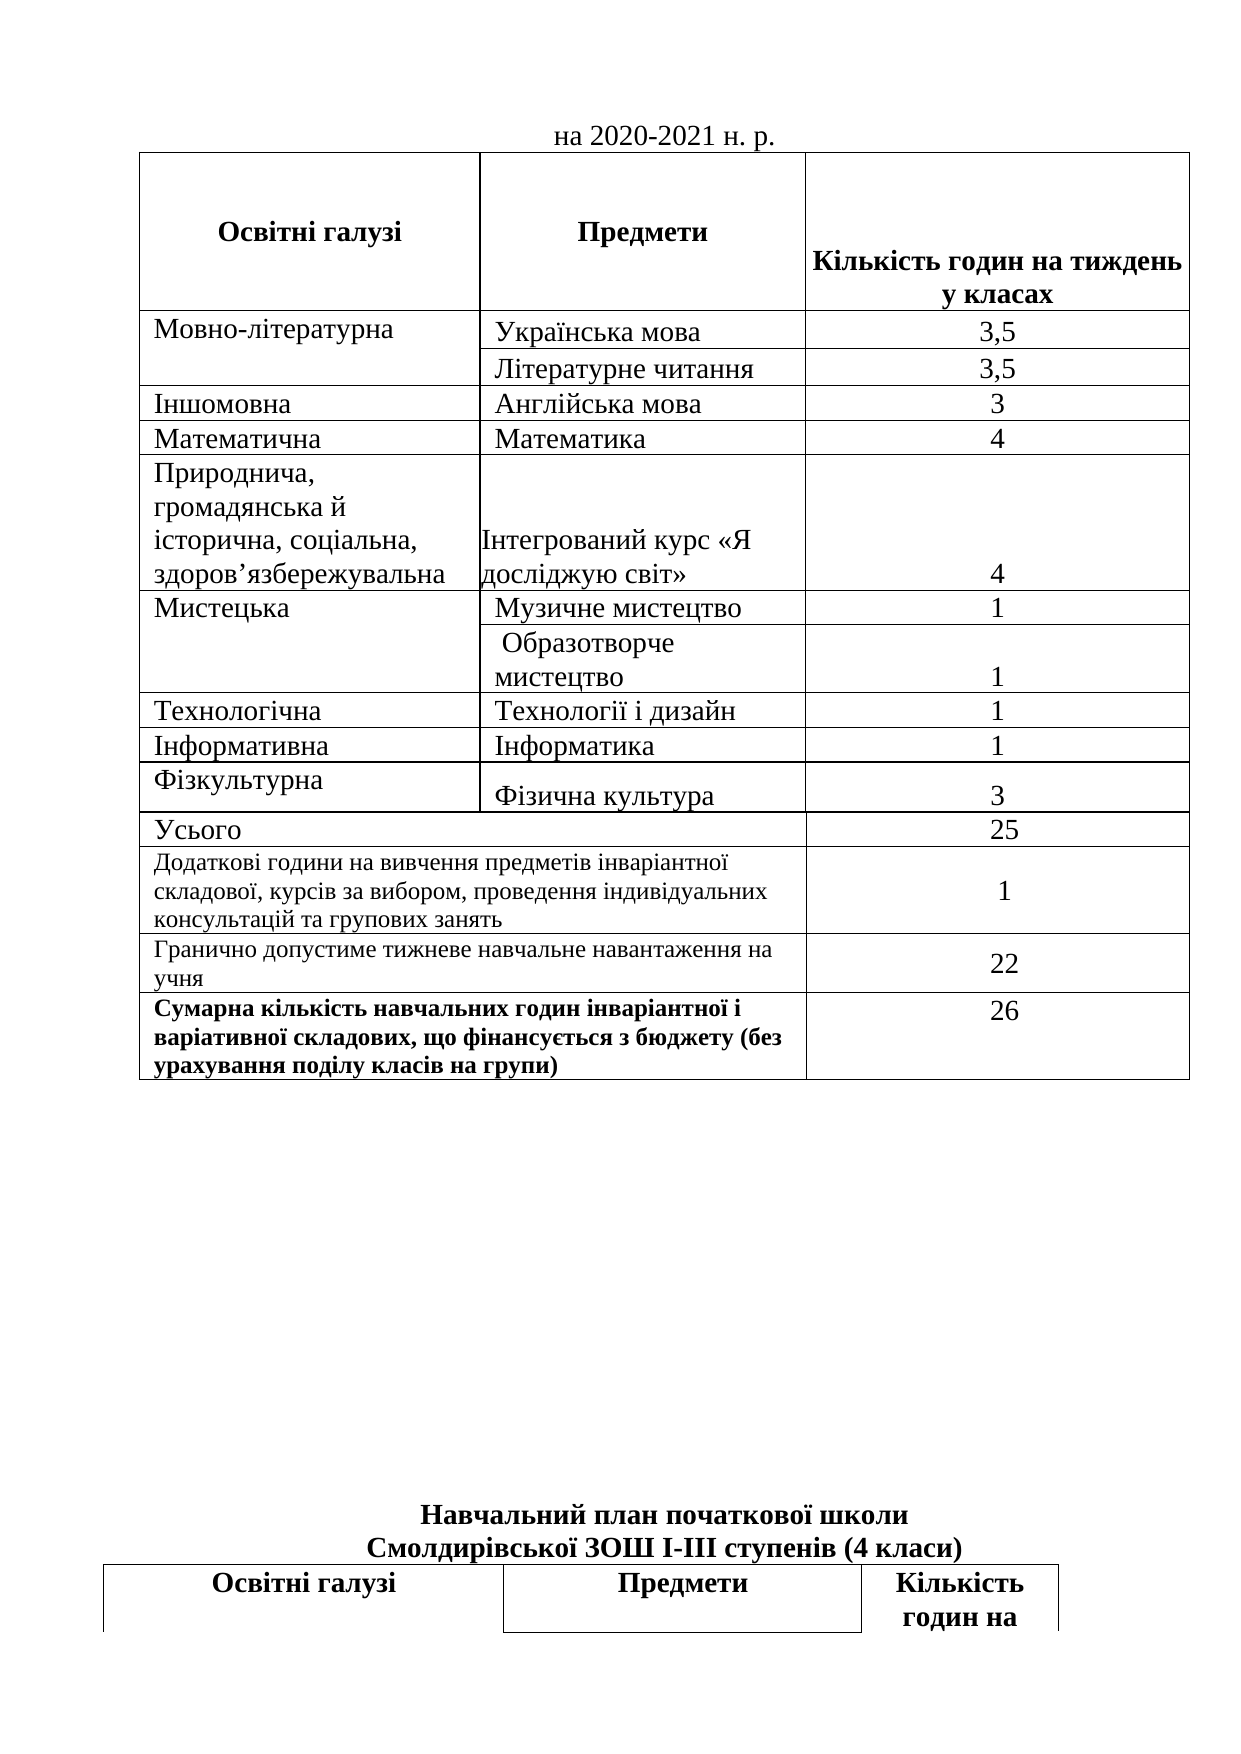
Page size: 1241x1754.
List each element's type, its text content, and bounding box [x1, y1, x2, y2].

table_cell Сумарна кількість навчальних годин інваріантної і варіативної складових, що фінансується з бюджету (без урахування поділу класів на групи) [140, 993, 806, 1079]
table_header Предмети [504, 1565, 861, 1632]
table_cell 3,5 [806, 349, 1189, 385]
table_cell Інформативна [140, 728, 479, 761]
table_cell 1 [806, 625, 1189, 692]
table_cell Фізкультурна [140, 763, 479, 811]
table_cell Фізична культура [481, 763, 805, 811]
table_cell Образотворче мистецтво [481, 625, 805, 692]
text на 2020-2021 н. р. [177, 118, 1152, 152]
table_cell 25 [807, 813, 1189, 846]
table_cell Інформатика [481, 728, 805, 761]
table_cell Музичне мистецтво [481, 591, 805, 624]
text Навчальний план початкової школи [177, 1497, 1152, 1531]
table_cell 3 [806, 386, 1189, 420]
table_cell Усього [140, 813, 806, 846]
table_cell 1 [807, 847, 1189, 933]
table_cell 3 [806, 763, 1189, 811]
table_cell Технологічна [140, 693, 479, 727]
table_cell Мистецька [140, 591, 479, 692]
table_cell Додаткові години на вивчення предметів інваріантної складової, курсів за вибором, проведення індивідуальних консультацій та групових занять [140, 847, 806, 933]
table_cell 1 [806, 591, 1189, 624]
text Смолдирівської ЗОШ І-ІІІ ступенів (4 класи) [177, 1531, 1152, 1564]
table_header Предмети [481, 153, 805, 310]
table_cell Інтегрований курс «Я досліджую світ» [481, 455, 805, 589]
table_cell 1 [806, 693, 1189, 727]
table_cell Технології і дизайн [481, 693, 805, 727]
table_cell 22 [807, 934, 1189, 992]
table_cell Мовно-літературна [140, 311, 479, 385]
table_cell Математична [140, 421, 479, 454]
table_cell Природнича, громадянська й історична, соціальна, здоров’язбережувальна [140, 455, 479, 589]
table_cell Англійська мова [481, 386, 805, 420]
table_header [862, 1565, 1058, 1632]
table_header Кількість годин на тиждень у класах [806, 153, 1189, 310]
table_cell 4 [806, 455, 1189, 589]
table_header Освітні галузі [104, 1565, 503, 1632]
table_cell Українська мова [481, 311, 805, 348]
table_cell 1 [806, 728, 1189, 761]
table_header Освітні галузі [140, 153, 479, 310]
table_cell 4 [806, 421, 1189, 454]
table_cell Гранично допустиме тижневе навчальне навантаження на учня [140, 934, 806, 992]
table_cell Літературне читання [481, 349, 805, 385]
table_cell Іншомовна [140, 386, 479, 420]
table_cell 3,5 [806, 311, 1189, 348]
table_cell Математика [481, 421, 805, 454]
table_cell 26 [807, 993, 1189, 1079]
